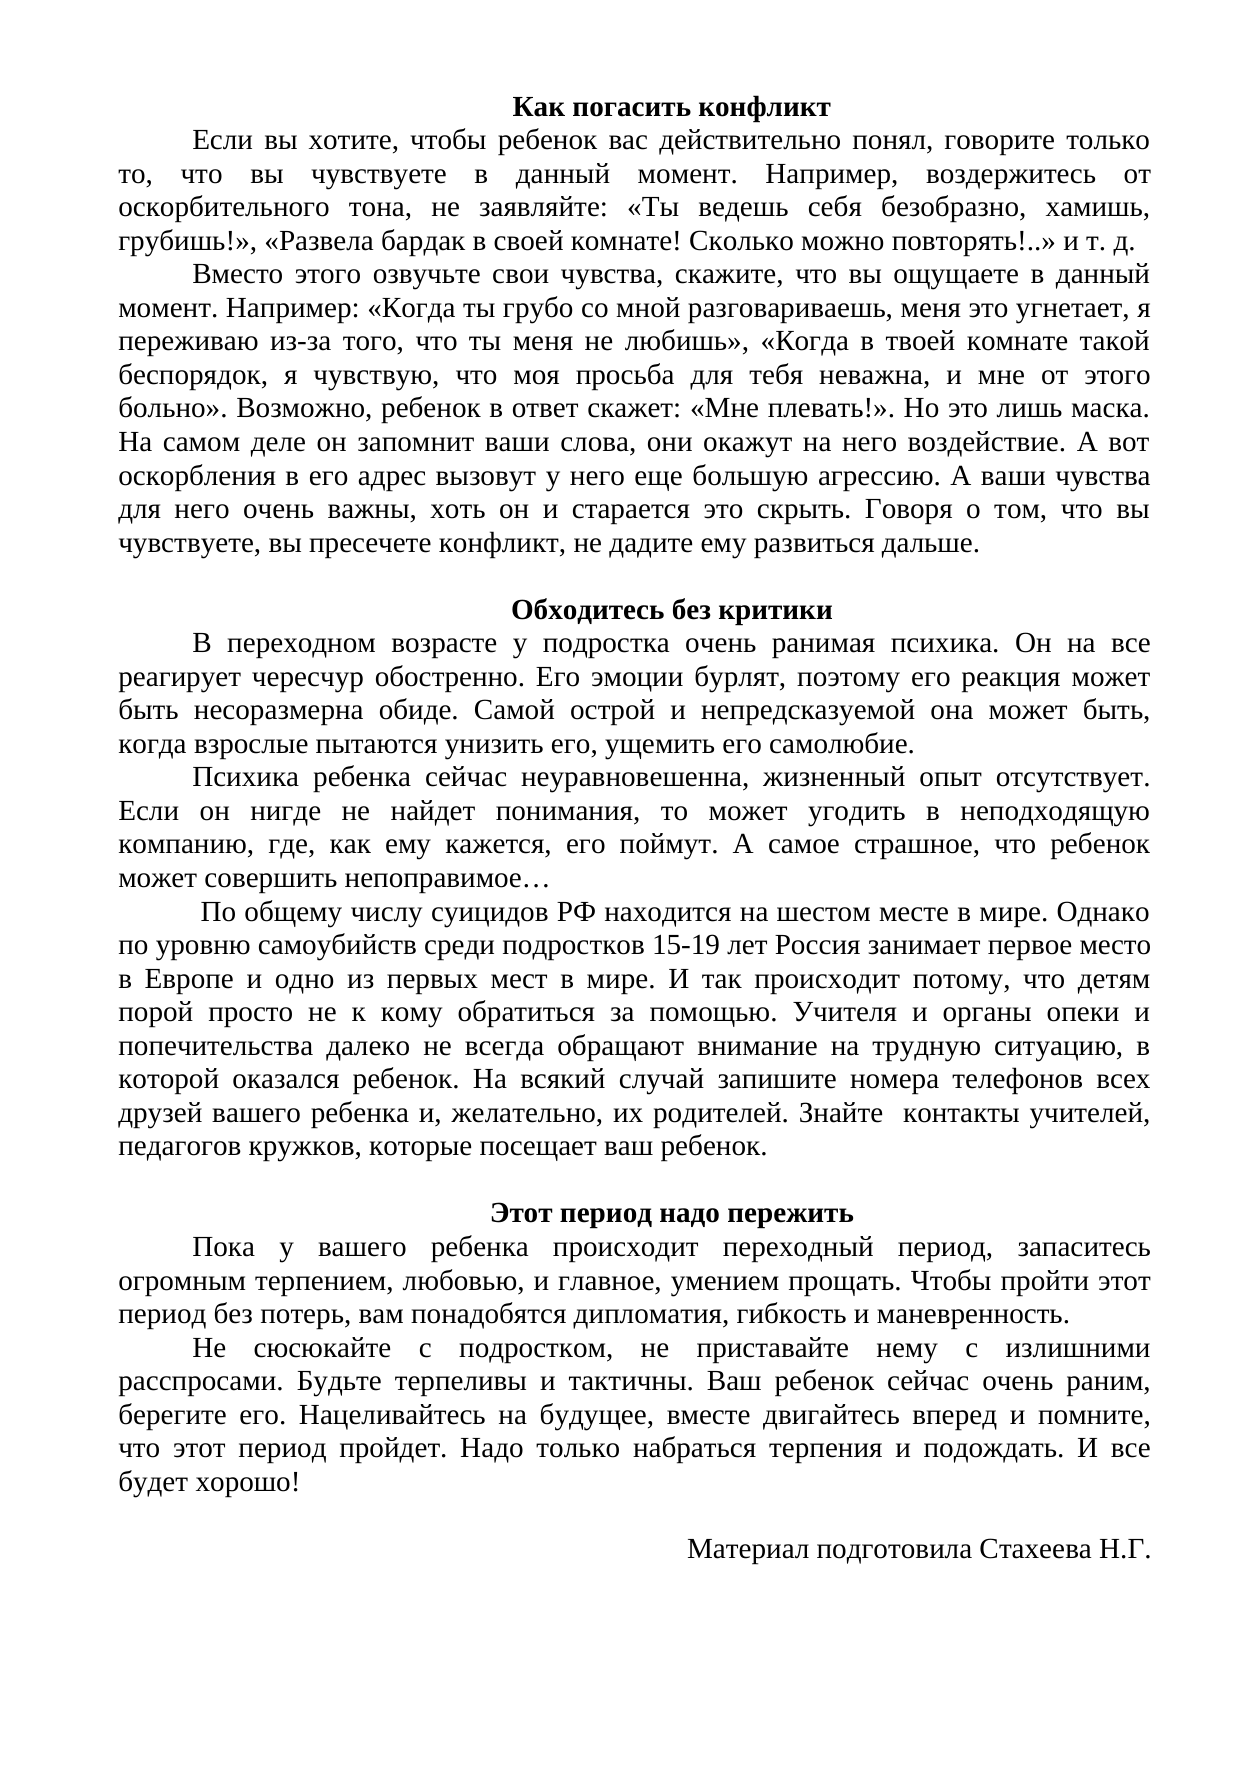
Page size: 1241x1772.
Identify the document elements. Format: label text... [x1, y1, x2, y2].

text Не сюсюкайте с подростком, не приставайте нему с излишними расспросами. Будьте терпеливы и тактичны. Ваш ребенок сейчас очень раним, берегите его. Нацеливайтесь на будущее, вместе двигайтесь вперед и помните, что этот период пройдет. Надо только набраться терпения и подождать. И все будет хорошо! [118, 1330, 1152, 1497]
text Пока у вашего ребенка происходит переходный период, запаситесь огромным терпением, любовью, и главное, умением прощать. Чтобы пройти этот период без потерь, вам понадобятся дипломатия, гибкость и маневренность. [118, 1229, 1152, 1330]
text Этот период надо пережить [118, 1196, 1152, 1229]
text В переходном возрасте у подростка очень ранимая психика. Он на все реагирует чересчур обостренно. Его эмоции бурлят, поэтому его реакция может быть несоразмерна обиде. Самой острой и непредсказуемой она может быть, когда взрослые пытаются унизить его, ущемить его самолюбие. [118, 625, 1152, 759]
text По общему числу суицидов РФ находится на шестом месте в мире. Однако по уровню самоубийств среди подростков 15-19 лет Россия занимает первое место в Европе и одно из первых мест в мире. И так происходит потому, что детям порой просто не к кому обратиться за помощью. Учителя и органы опеки и попечительства далеко не всегда обращают внимание на трудную ситуацию, в которой оказался ребенок. На всякий случай запишите номера телефонов всех друзей вашего ребенка и, желательно, их родителей. Знайте контакты учителей, педагогов кружков, которые посещает ваш ребенок. [118, 894, 1152, 1162]
text Вместо этого озвучьте свои чувства, скажите, что вы ощущаете в данный момент. Например: «Когда ты грубо со мной разговариваешь, меня это угнетает, я переживаю из-за того, что ты меня не любишь», «Когда в твоей комнате такой беспорядок, я чувствую, что моя просьба для тебя неважна, и мне от этого больно». Возможно, ребенок в ответ скажет: «Мне плевать!». Но это лишь маска. На самом деле он запомнит ваши слова, они окажут на него воздействие. А вот оскорбления в его адрес вызовут у него еще большую агрессию. А ваши чувства для него очень важны, хоть он и старается это скрыть. Говоря о том, что вы чувствуете, вы пресечете конфликт, не дадите ему развиться дальше. [118, 256, 1152, 558]
text Материал подготовила Стахеева Н.Г. [118, 1531, 1152, 1564]
text Психика ребенка сейчас неуравновешенна, жизненный опыт отсутствует. Если он нигде не найдет понимания, то может угодить в неподходящую компанию, где, как ему кажется, его поймут. А самое страшное, что ребенок может совершить непоправимое… [118, 759, 1152, 894]
text Обходитесь без критики [118, 592, 1152, 625]
text Как погасить конфликт [118, 89, 1152, 122]
text Если вы хотите, чтобы ребенок вас действительно понял, говорите только то, что вы чувствуете в данный момент. Например, воздержитесь от оскорбительного тона, не заявляйте: «Ты ведешь себя безобразно, хамишь, грубишь!», «Развела бардак в своей комнате! Сколько можно повторять!..» и т. д. [118, 122, 1152, 256]
